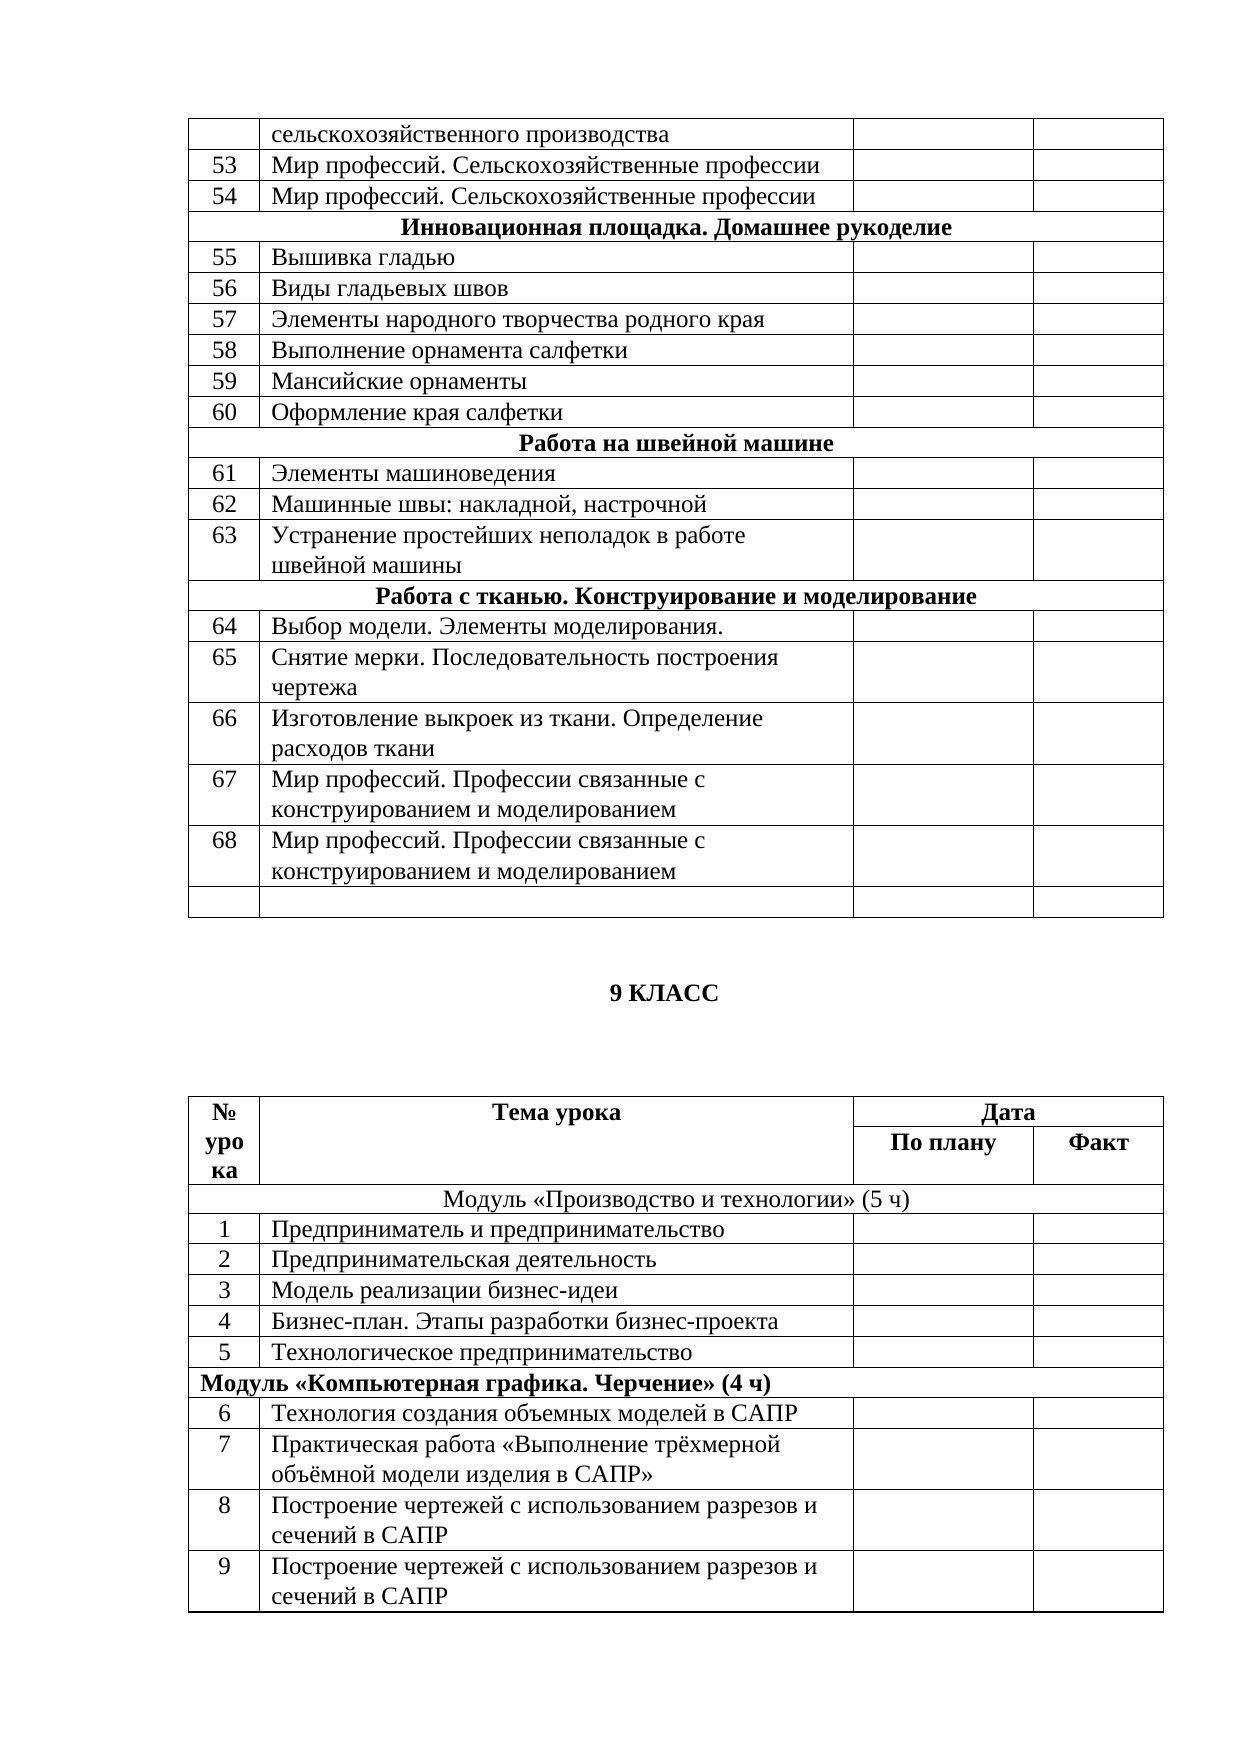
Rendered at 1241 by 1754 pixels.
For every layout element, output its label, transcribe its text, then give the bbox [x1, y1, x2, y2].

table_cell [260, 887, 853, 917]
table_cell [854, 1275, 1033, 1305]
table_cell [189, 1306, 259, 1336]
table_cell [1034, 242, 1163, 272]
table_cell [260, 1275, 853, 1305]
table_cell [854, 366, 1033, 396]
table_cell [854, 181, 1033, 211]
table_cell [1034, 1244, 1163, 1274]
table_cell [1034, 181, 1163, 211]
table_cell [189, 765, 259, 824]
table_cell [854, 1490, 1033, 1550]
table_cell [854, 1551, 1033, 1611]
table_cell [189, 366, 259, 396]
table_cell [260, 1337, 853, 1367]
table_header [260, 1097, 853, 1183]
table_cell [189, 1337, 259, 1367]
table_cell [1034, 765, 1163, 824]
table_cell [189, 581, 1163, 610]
text 9 КЛАСС [177, 978, 1152, 1006]
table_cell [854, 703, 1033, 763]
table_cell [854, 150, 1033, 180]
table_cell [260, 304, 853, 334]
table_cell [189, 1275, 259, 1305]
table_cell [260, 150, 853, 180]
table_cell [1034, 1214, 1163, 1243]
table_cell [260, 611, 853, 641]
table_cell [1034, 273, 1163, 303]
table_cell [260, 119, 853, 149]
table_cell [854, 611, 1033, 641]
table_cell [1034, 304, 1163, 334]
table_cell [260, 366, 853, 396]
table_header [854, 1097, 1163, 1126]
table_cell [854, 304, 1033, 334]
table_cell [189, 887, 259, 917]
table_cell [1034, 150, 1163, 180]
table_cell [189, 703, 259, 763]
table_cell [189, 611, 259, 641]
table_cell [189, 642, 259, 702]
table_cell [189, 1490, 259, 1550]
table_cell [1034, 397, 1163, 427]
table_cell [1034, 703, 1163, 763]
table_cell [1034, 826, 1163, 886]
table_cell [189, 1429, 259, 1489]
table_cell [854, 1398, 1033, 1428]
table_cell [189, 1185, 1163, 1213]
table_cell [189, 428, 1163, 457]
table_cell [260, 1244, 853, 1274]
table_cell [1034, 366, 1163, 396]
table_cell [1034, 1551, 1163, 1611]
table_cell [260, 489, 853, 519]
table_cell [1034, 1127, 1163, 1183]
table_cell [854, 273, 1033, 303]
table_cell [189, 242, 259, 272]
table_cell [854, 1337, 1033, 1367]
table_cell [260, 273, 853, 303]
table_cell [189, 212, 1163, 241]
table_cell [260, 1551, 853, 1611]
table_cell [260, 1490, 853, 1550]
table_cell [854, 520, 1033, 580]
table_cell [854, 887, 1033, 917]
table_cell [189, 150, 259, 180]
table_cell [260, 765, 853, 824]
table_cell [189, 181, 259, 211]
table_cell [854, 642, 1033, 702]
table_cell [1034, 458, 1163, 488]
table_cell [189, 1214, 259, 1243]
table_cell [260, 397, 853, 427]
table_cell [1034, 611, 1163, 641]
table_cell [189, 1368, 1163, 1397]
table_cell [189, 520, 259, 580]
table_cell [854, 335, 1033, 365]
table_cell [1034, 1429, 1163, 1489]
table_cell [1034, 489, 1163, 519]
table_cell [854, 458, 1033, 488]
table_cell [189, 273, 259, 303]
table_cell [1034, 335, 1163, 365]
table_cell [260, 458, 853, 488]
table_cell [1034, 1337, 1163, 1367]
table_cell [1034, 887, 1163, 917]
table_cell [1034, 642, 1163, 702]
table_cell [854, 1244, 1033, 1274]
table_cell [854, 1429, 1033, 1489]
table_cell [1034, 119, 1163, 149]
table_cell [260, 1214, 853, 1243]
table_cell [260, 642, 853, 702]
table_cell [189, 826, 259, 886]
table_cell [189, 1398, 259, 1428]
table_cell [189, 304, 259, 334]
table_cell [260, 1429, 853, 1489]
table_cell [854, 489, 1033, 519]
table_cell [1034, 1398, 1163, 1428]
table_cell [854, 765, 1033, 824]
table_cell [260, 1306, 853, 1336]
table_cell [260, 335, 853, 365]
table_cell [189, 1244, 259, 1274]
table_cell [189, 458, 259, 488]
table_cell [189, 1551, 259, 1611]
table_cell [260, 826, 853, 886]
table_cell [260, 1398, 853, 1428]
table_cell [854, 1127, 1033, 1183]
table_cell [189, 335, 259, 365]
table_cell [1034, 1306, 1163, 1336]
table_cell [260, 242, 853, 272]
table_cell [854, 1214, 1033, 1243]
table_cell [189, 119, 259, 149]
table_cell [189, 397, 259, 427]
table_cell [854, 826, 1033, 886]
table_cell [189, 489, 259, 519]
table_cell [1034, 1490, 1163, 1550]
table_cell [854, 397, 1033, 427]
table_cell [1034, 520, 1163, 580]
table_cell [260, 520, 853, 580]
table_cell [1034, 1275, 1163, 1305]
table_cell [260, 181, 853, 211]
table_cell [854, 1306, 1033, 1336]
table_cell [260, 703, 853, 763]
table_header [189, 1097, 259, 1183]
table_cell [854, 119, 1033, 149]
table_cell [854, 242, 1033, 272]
